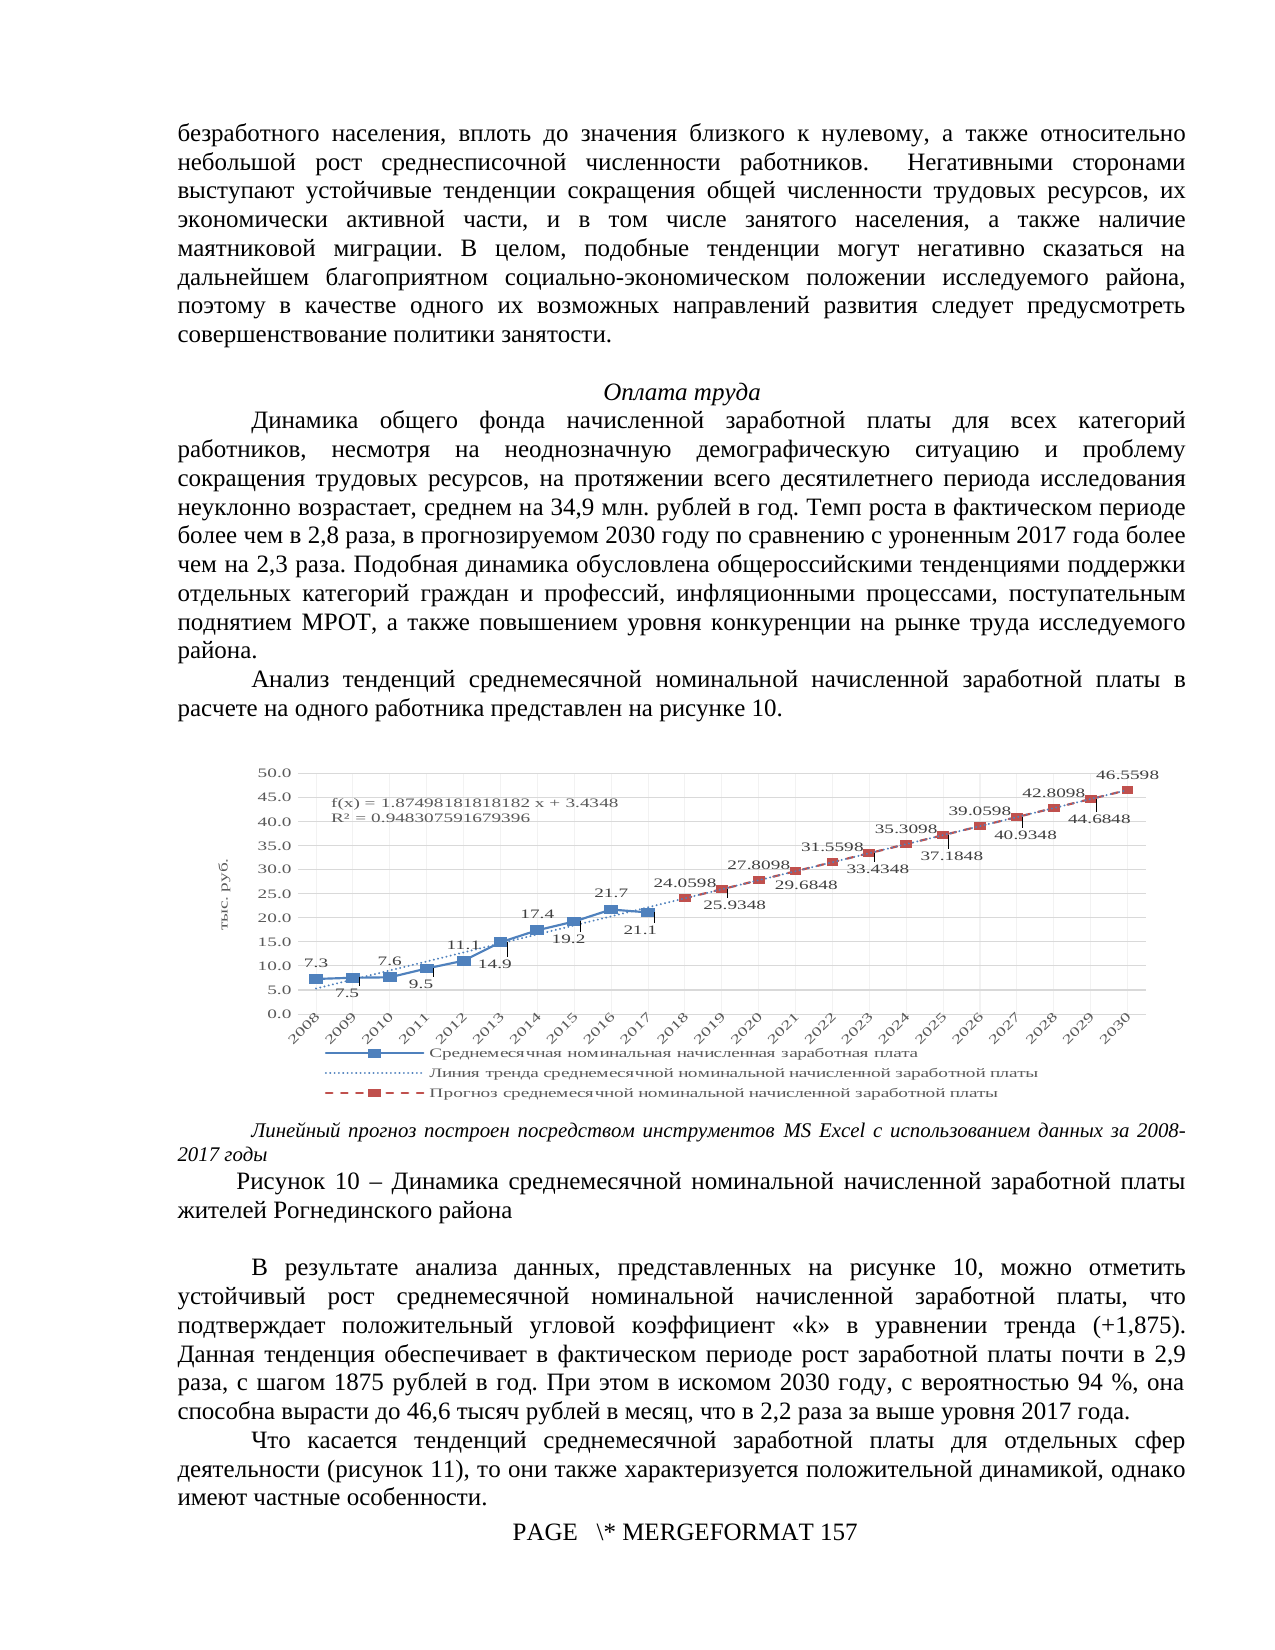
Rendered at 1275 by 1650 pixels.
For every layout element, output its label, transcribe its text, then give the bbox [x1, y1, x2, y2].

text Что касается тенденций среднемесячной заработной платы для отдельных сфер деятельности (рисунок 11), то они также характеризуется положительной динамикой, однако имеют частные особенности. [177, 1425, 1186, 1511]
text Оплата труда [177, 377, 1186, 406]
text Динамика общего фонда начисленной заработной платы для всех категорий работников, несмотря на неоднозначную демографическую ситуацию и проблему сокращения трудовых ресурсов, на протяжении всего десятилетнего периода исследования неуклонно возрастает, среднем на 34,9 млн. рублей в год. Темп роста в фактическом периоде более чем в 2,8 раза, в прогнозируемом 2030 году по сравнению с уроненным 2017 года более чем на 2,3 раза. Подобная динамика обусловлена общероссийскими тенденциями поддержки отдельных категорий граждан и профессий, инфляционными процессами, поступательным поднятием МРОТ, а также повышением уровня конкуренции на рынке труда исследуемого района. [177, 406, 1186, 664]
text Линейный прогноз построен посредством инструментов MS Excel с использованием данных за 2008-2017 годы [177, 1118, 1186, 1166]
text Рисунок 10 – Динамика среднемесячной номинальной начисленной заработной платы жителей Рогнединского района [177, 1166, 1186, 1224]
text В результате анализа данных, представленных на рисунке 10, можно отметить устойчивый рост среднемесячной номинальной начисленной заработной платы, что подтверждает положительный угловой коэффициент «k» в уравнении тренда (+1,875). Данная тенденция обеспечивает в фактическом периоде рост заработной платы почти в 2,9 раза, с шагом 1875 рублей в год. При этом в искомом 2030 году, с вероятностью 94 %, она способна вырасти до 46,6 тысяч рублей в месяц, что в 2,2 раза за выше уровня 2017 года. [177, 1252, 1186, 1425]
text Анализ тенденций среднемесячной номинальной начисленной заработной платы в расчете на одного работника представлен на рисунке 10. [177, 664, 1186, 722]
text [177, 118, 1186, 348]
